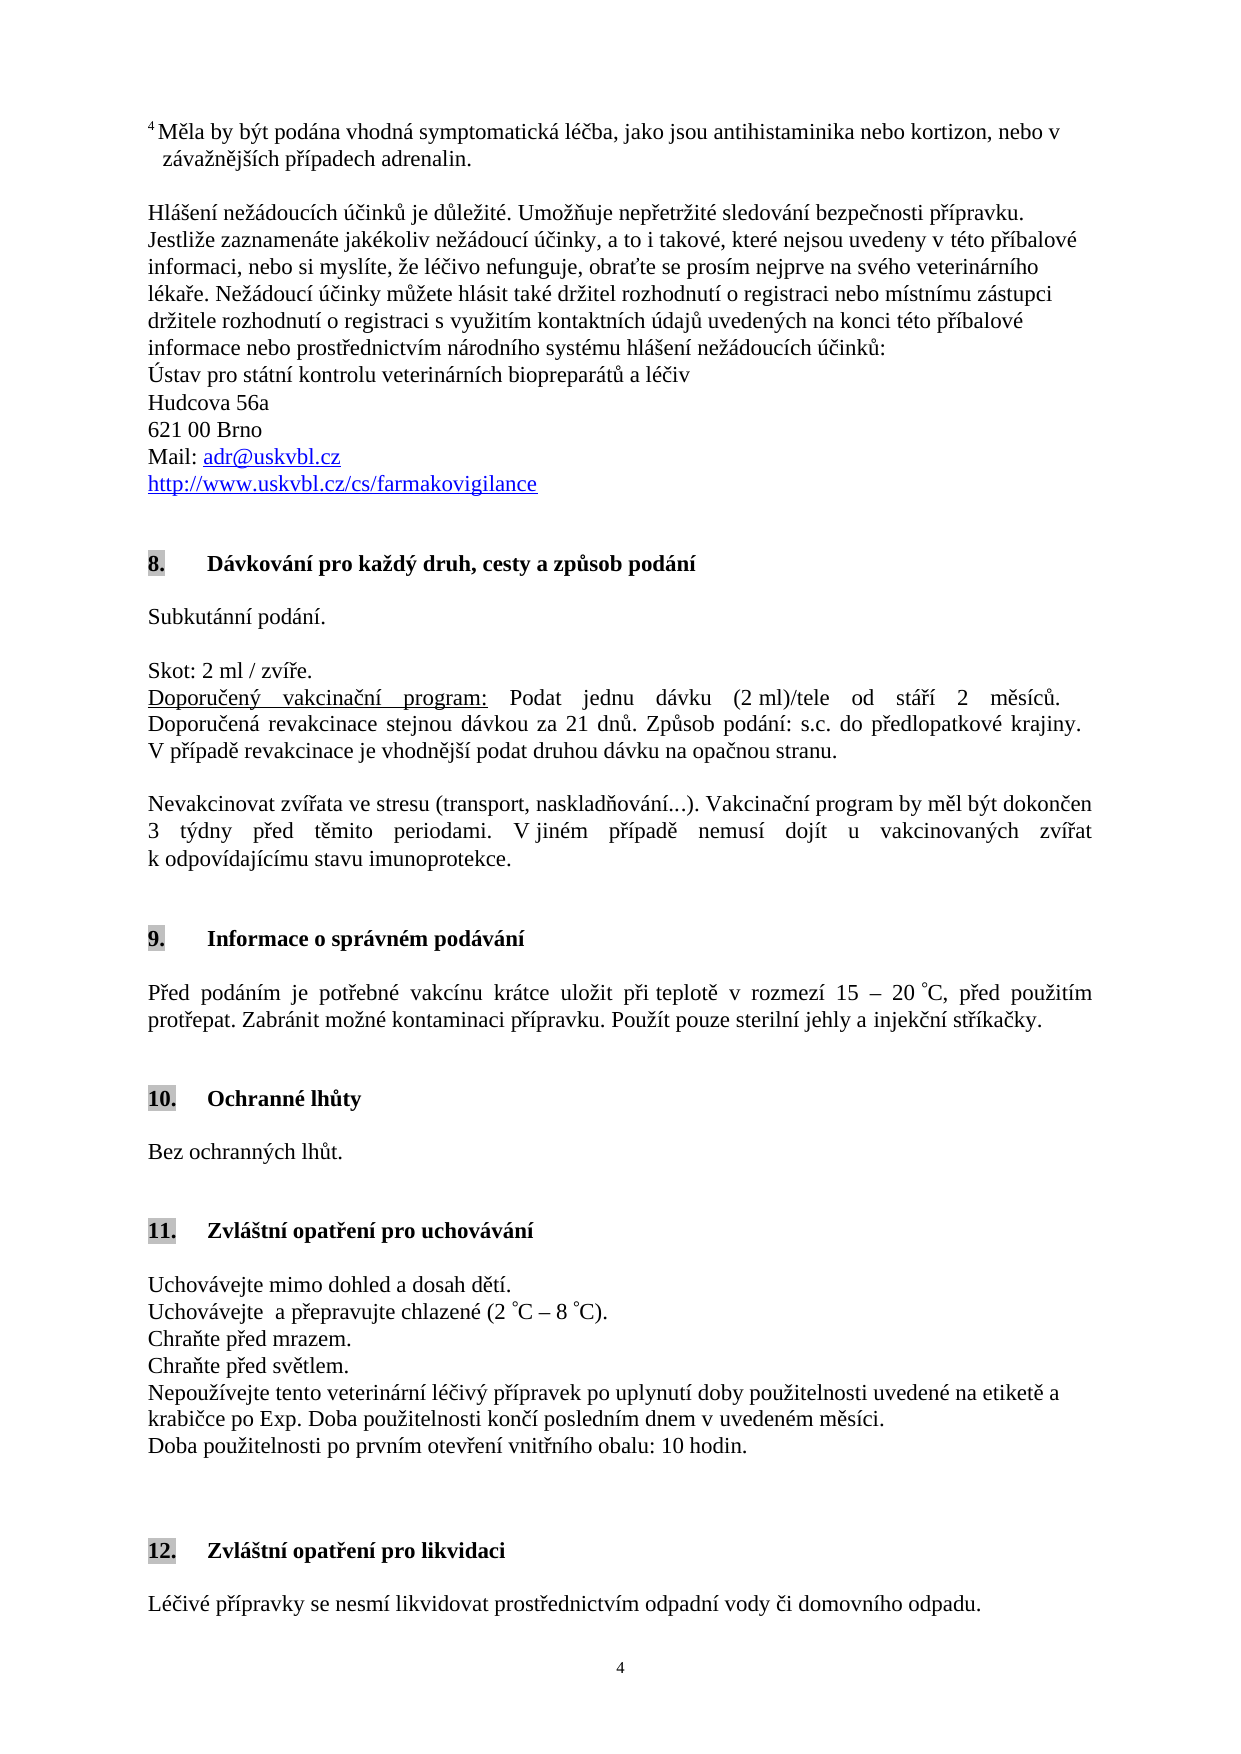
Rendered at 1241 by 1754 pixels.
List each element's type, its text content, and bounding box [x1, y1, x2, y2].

text 10. Ochranné lhůty [176, 1085, 1092, 1111]
text Hudcova 56a [148, 388, 1092, 415]
list Nepoužívejte tento veterinární léčivý přípravek po uplynutí doby použitelnosti uvedené na etiketě a krabičce po Exp. Doba použitelnosti končí posledním dnem v uvedeném měsíci. [148, 1379, 1092, 1431]
text 4 Měla by být podána vhodná symptomatická léčba, jako jsou antihistaminika nebo kortizon, nebo v závažnějších případech adrenalin. [148, 118, 1083, 172]
text http://www.uskvbl.cz/cs/farmakovigilance [148, 469, 1092, 497]
text Před podáním je potřebné vakcínu krátce uložit při teplotě v rozmezí 15 – 20 C, před použitím protřepat. Zabránit možné kontaminaci přípravku. Použít pouze sterilní jehly a injekční stříkačky. [148, 978, 1092, 1032]
text Chraňte před mrazem. [148, 1324, 1092, 1352]
text Uchovávejte a přepravujte chlazené (2 C – 8 C). [148, 1297, 1092, 1324]
text Subkutánní podání. [148, 603, 1083, 630]
text 11. Zvláštní opatření pro uchovávání [176, 1218, 1092, 1244]
text Léčivé přípravky se nesmí likvidovat prostřednictvím odpadní vody či domovního odpadu. [148, 1590, 1126, 1617]
text Chraňte před světlem. [148, 1352, 1092, 1379]
text 9. Informace o správném podávání [165, 925, 1092, 951]
text 621 00 Brno [148, 415, 1092, 442]
text Uchovávejte mimo dohled a dosah dětí. [148, 1270, 1092, 1297]
text Hlášení nežádoucích účinků je důležité. Umožňuje nepřetržité sledování bezpečnosti přípravku. Jestliže zaznamenáte jakékoliv nežádoucí účinky, a to i takové, které nejsou uvedeny v této příbalové informaci, nebo si myslíte, že léčivo nefunguje, obraťte se prosím nejprve na svého veterinárního lékaře. Nežádoucí účinky můžete hlásit také držitel rozhodnutí o registraci nebo místnímu zástupci držitele rozhodnutí o registraci s využitím kontaktních údajů uvedených na konci této příbalové informace nebo prostřednictvím národního systému hlášení nežádoucích účinků: [148, 199, 1092, 361]
text 8. Dávkování pro každý druh, cesty a způsob podání [165, 550, 1092, 576]
text Doba použitelnosti po prvním otevření vnitřního obalu: 10 hodin. [148, 1431, 1126, 1458]
text Ústav pro státní kontrolu veterinárních biopreparátů a léčiv [148, 361, 1092, 388]
text Skot: 2 ml / zvíře. [148, 657, 1083, 684]
text Doporučený vakcinační program: Podat jednu dávku (2 ml)/tele od stáří 2 měsíců. Doporučená revakcinace stejnou dávkou za 21 dnů. Způsob podání: s.c. do předlopatkové krajiny. V případě revakcinace je vhodnější podat druhou dávku na opačnou stranu. [148, 684, 1083, 763]
text 12. Zvláštní opatření pro likvidaci [148, 1537, 1092, 1564]
text Bez ochranných lhůt. [148, 1138, 1092, 1165]
text Nevakcinovat zvířata ve stresu (transport, naskladňování...). Vakcinační program by měl být dokončen 3 týdny před těmito periodami. V jiném případě nemusí dojít u vakcinovaných zvířat k odpovídajícímu stavu imunoprotekce. [148, 790, 1092, 871]
text Mail: adr@uskvbl.cz [148, 442, 1092, 469]
